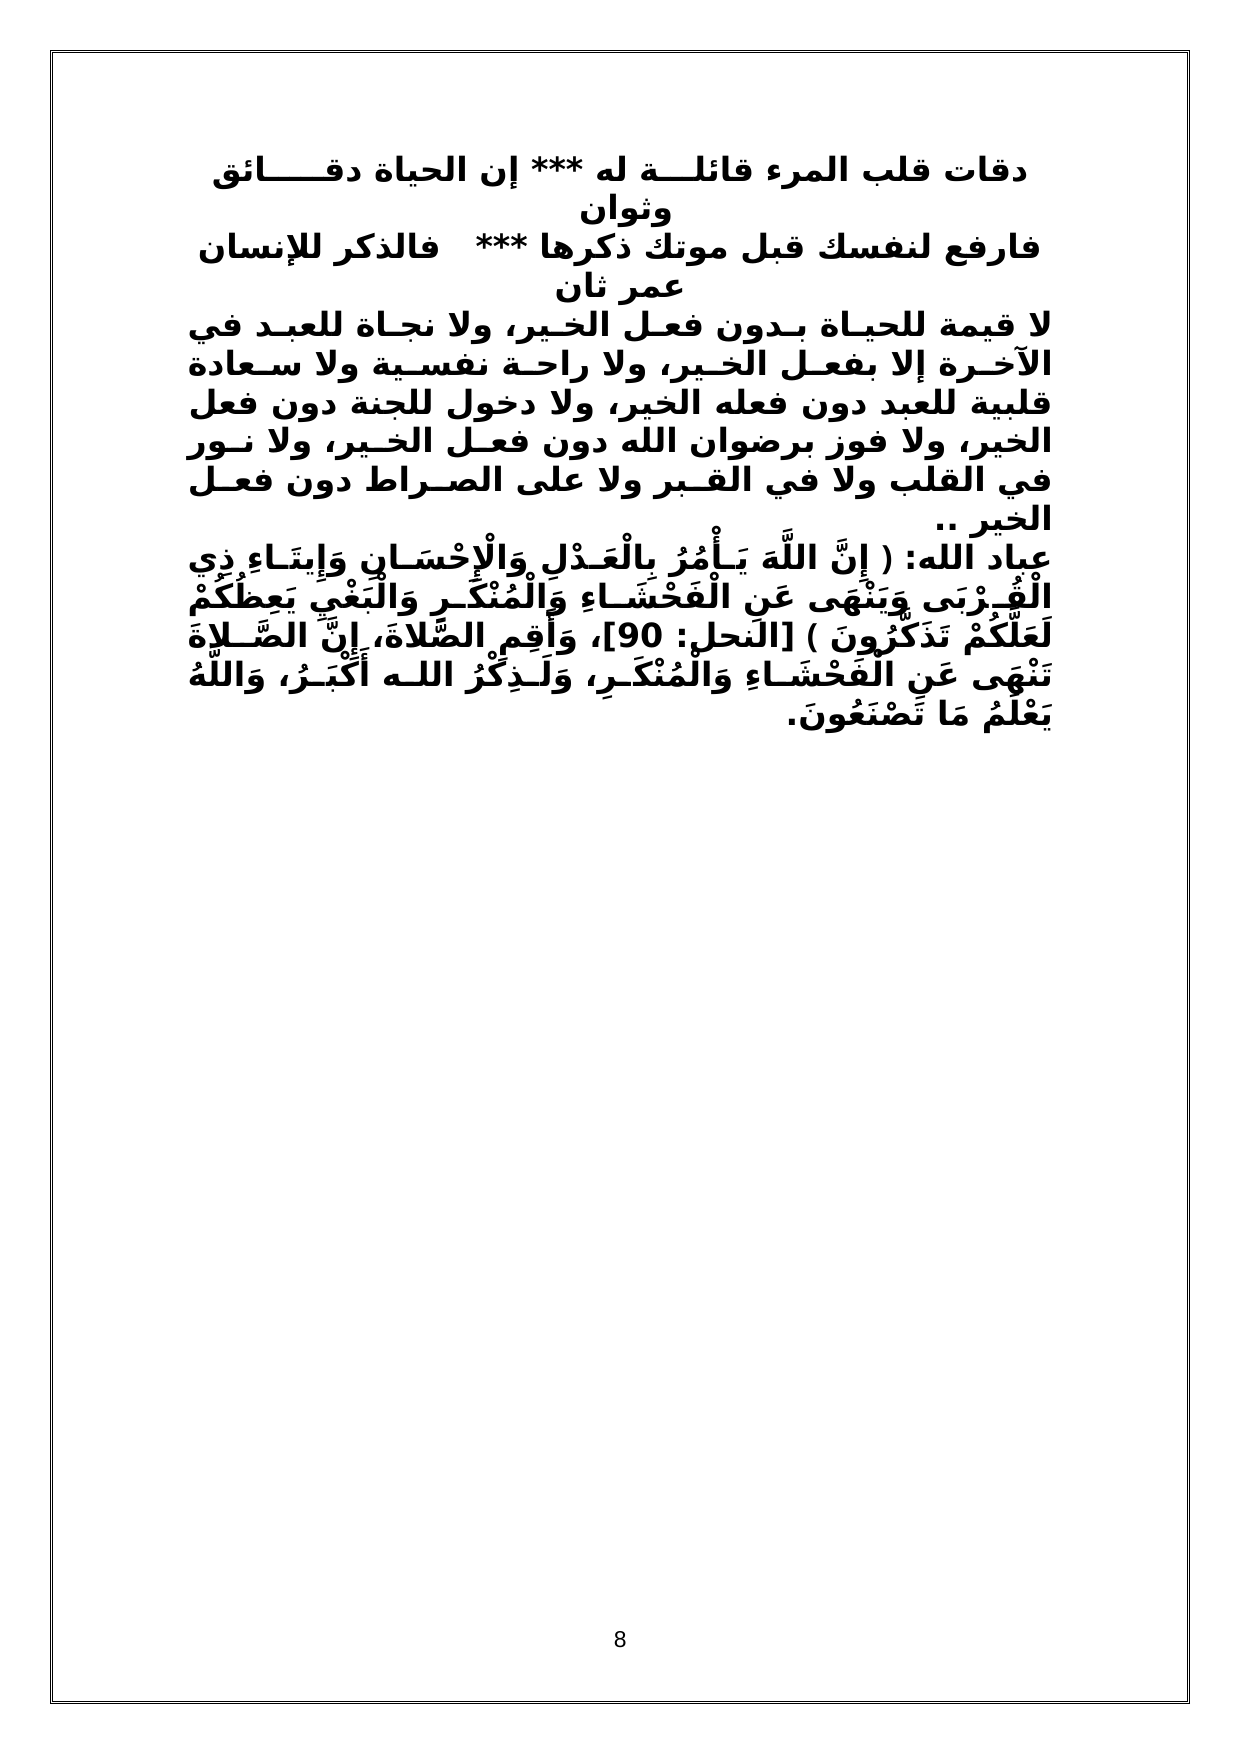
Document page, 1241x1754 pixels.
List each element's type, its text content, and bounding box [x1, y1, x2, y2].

text عباد الله: ﴿ إِنَّ اللَّهَ يَأْمُرُ بِالْعَدْلِ وَالْإِحْسَانِ وَإِيتَاءِ ذِي الْقُرْبَى وَيَنْهَى عَنِ الْفَحْشَاءِ وَالْمُنْكَرِ وَالْبَغْيِ يَعِظُكُمْ لَعَلَّكُمْ تَذَكَّرُونَ ﴾ [النحل: 90]، وَأَقِمِ الصَّلاةَ، إِنَّ الصَّلاةَ تَنْهَى عَنِ الْفَحْشَاءِ وَالْمُنْكَرِ، وَلَذِكْرُ الله أَكْبَرُ، وَاللَّهُ يَعْلَمُ مَا تَصْنَعُونَ. [187, 538, 1053, 733]
text لا قيمة للحياة بدون فعل الخير، ولا نجاة للعبد في الآخرة إلا بفعل الخير، ولا راحة نفسية ولا سعادة قلبية للعبد دون فعله الخير، ولا دخول للجنة دون فعل الخير، ولا فوز برضوان الله دون فعل الخير، ولا نور في القلب ولا في القبر ولا على الصراط دون فعل الخير .. [187, 305, 1053, 538]
text دقات قلب المرء قائلـــة له *** إن الحياة دقـــــائق وثوان فارفع لنفسك قبل موتك ذكرها *** فالذكر للإنسان عمر ثان [187, 150, 1053, 305]
